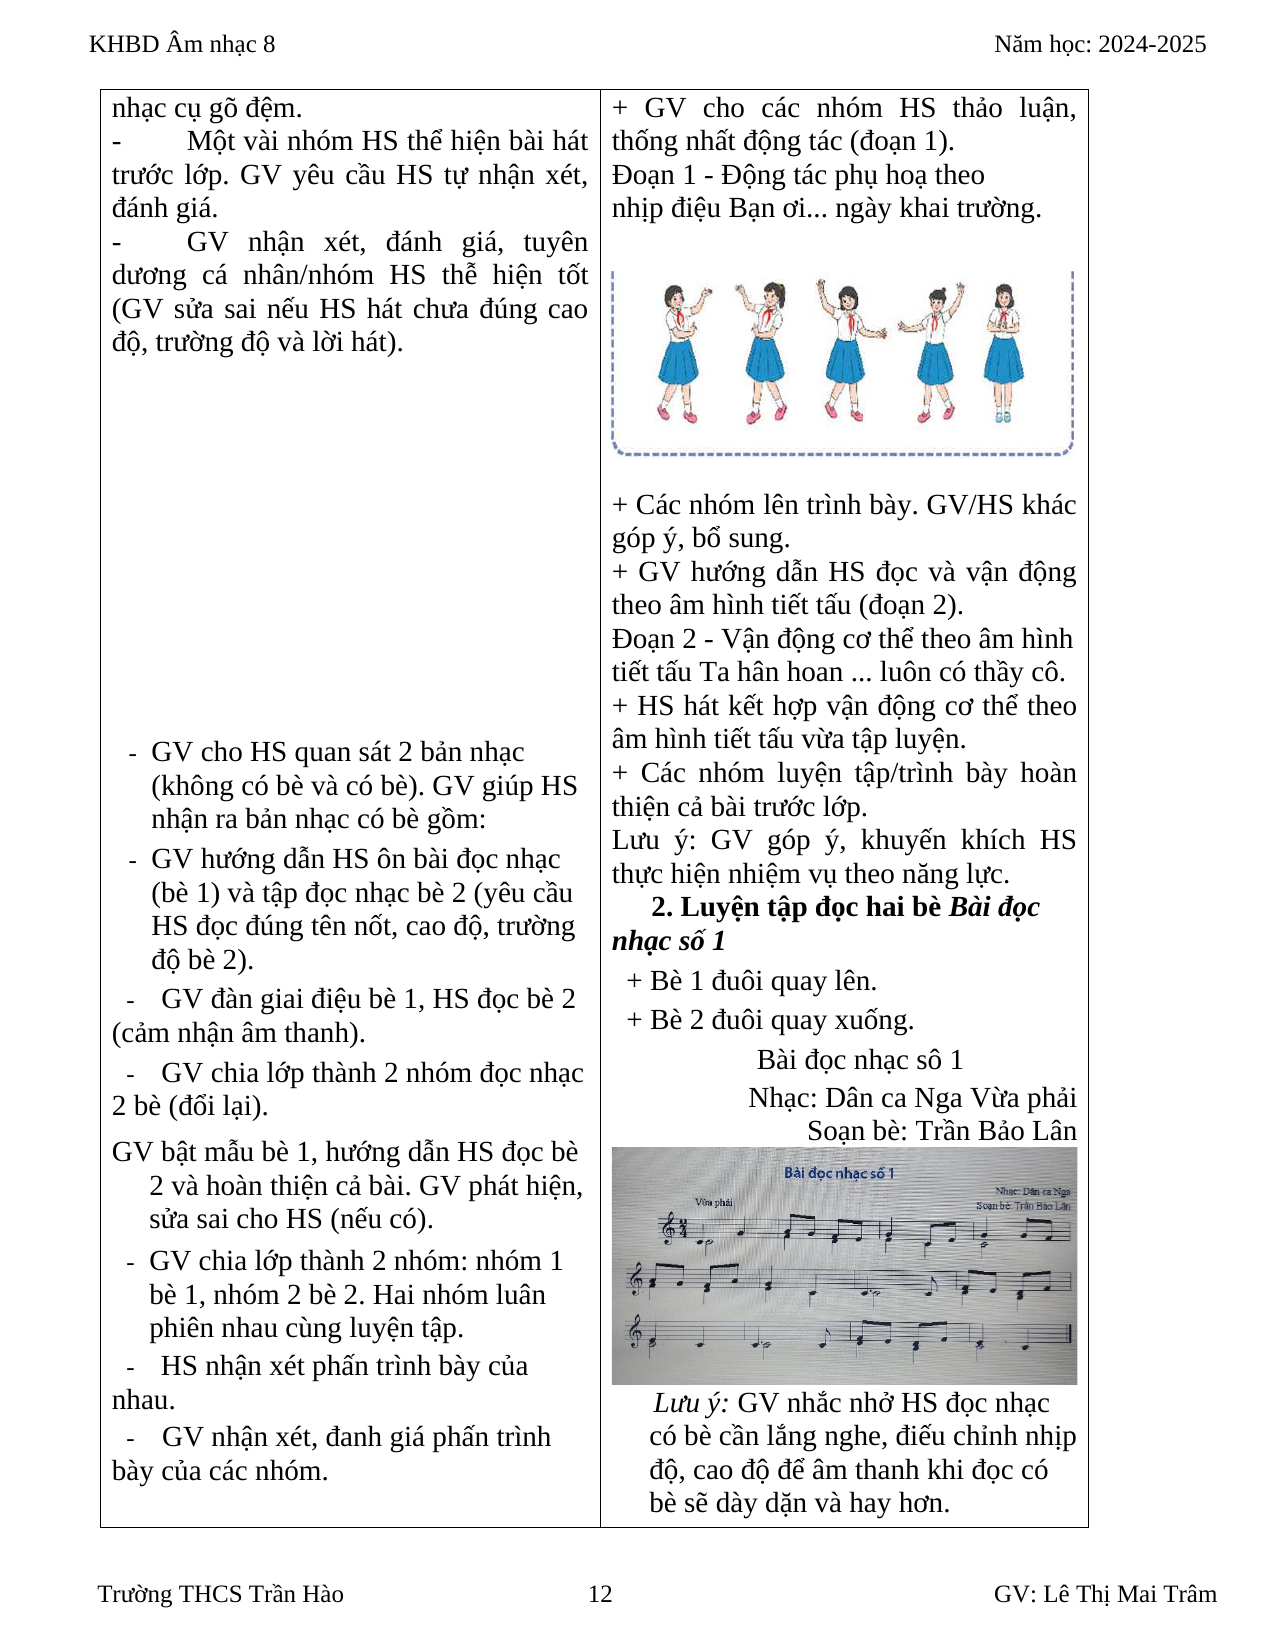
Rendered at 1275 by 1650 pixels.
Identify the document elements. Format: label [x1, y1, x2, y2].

picture [610, 271, 1074, 459]
picture [611, 1147, 1078, 1385]
table_cell [101, 90, 600, 1527]
table_cell [601, 90, 1088, 1527]
